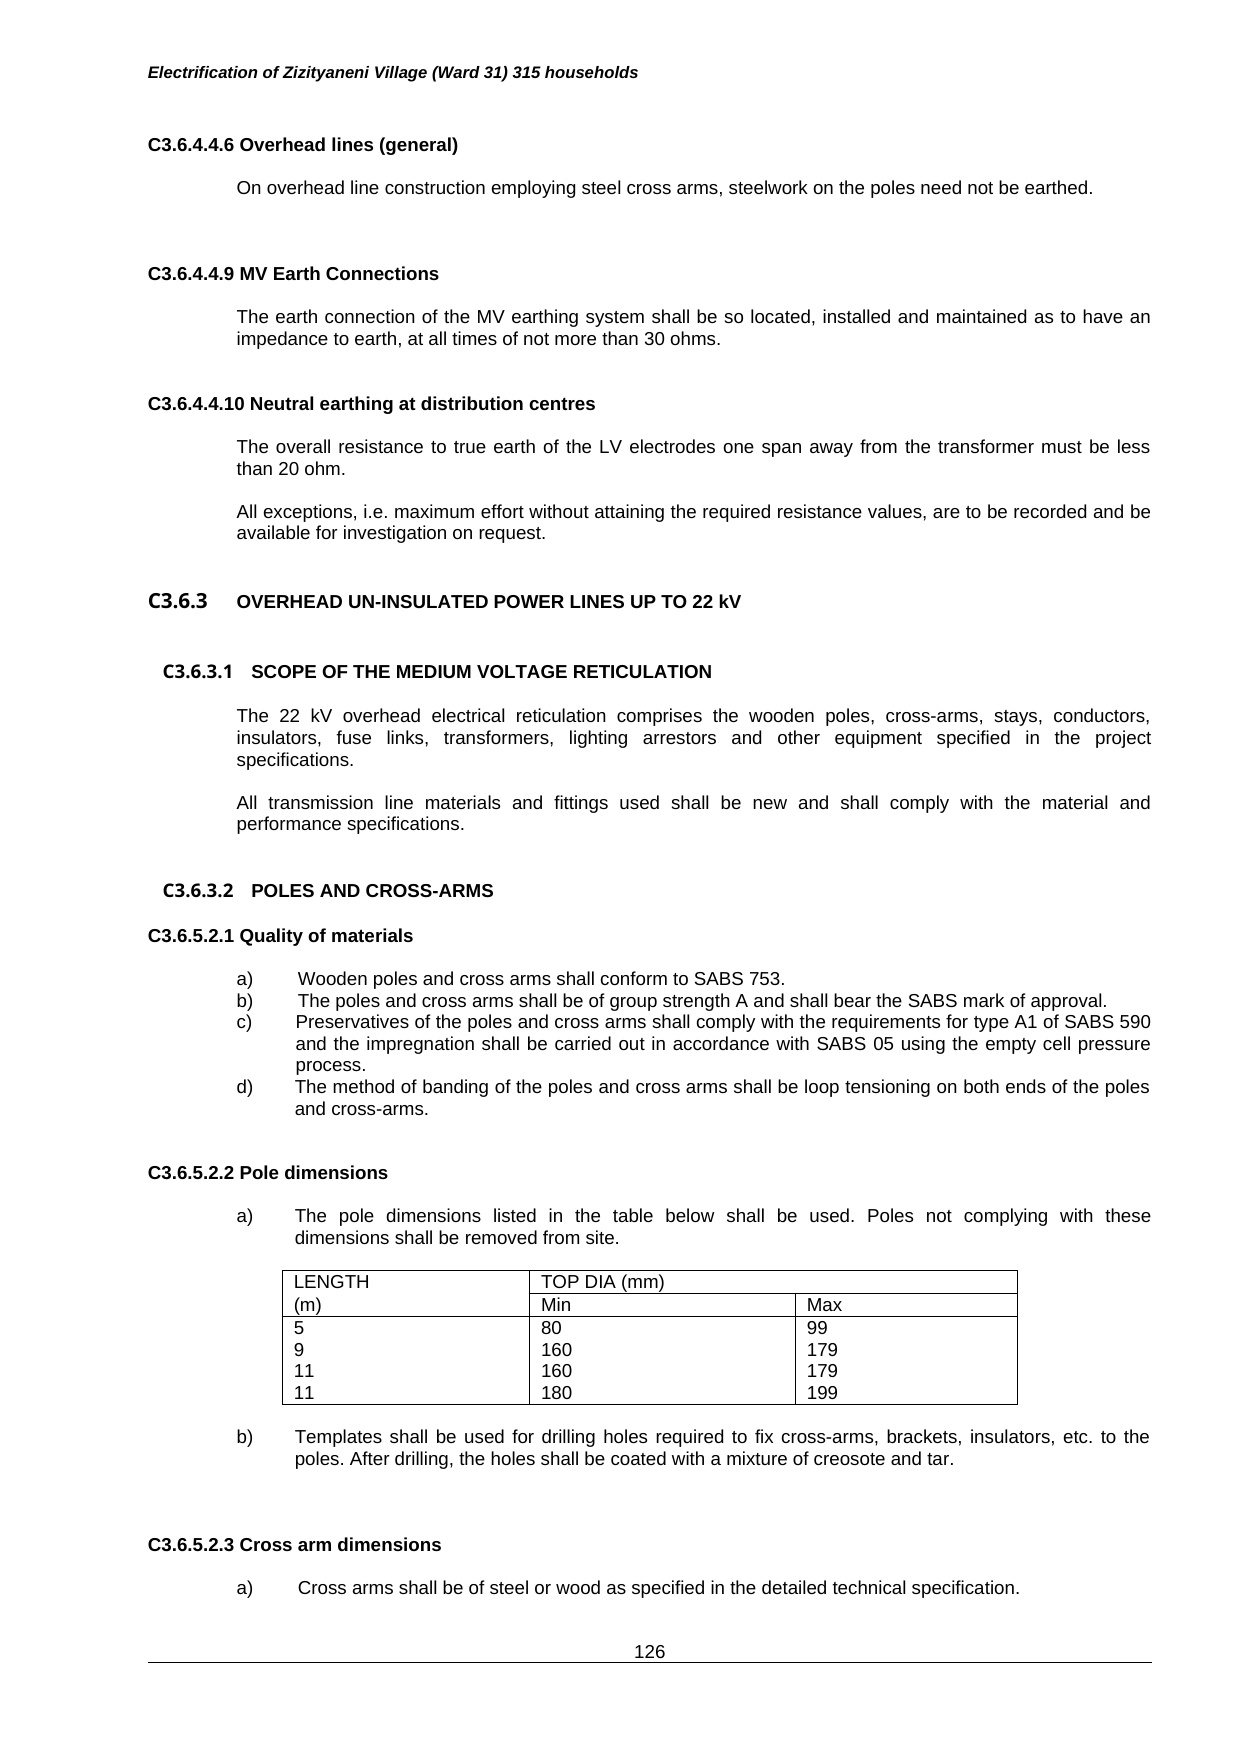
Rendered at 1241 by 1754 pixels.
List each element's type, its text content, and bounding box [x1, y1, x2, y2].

text C3.6.4.4.10 Neutral earthing at distribution centres [148, 393, 1152, 414]
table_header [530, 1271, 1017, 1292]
text a) The pole dimensions listed in the table below shall be used. Poles not complying with these dimensions shall be removed from site. [236, 1205, 1152, 1248]
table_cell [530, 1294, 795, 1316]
text The overall resistance to true earth of the LV electrodes one span away from the transformer must be less than 20 ohm. [236, 436, 1152, 479]
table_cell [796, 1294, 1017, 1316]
text c) Preservatives of the poles and cross arms shall comply with the requirements for type A1 of SABS 590 and the impregnation shall be carried out in accordance with SABS 05 using the empty cell pressure process. [236, 1011, 1152, 1076]
list SCOPE OF THE MEDIUM VOLTAGE RETICULATION [162, 658, 1152, 684]
text a) Wooden poles and cross arms shall conform to SABS 753. [148, 968, 1152, 989]
text C3.6.5.2.2 Pole dimensions [148, 1162, 1152, 1184]
text The 22 kV overhead electrical reticulation comprises the wooden poles, cross-arms, stays, conductors, insulators, fuse links, transformers, lighting arrestors and other equipment specified in the project specifications. [236, 705, 1152, 770]
text b) The poles and cross arms shall be of group strength A and shall bear the SABS mark of approval. [148, 989, 1152, 1011]
text On overhead line construction employing steel cross arms, steelwork on the poles need not be earthed. [236, 177, 1152, 198]
text The earth connection of the MV earthing system shall be so located, installed and maintained as to have an impedance to earth, at all times of not more than 30 ohms. [236, 306, 1152, 349]
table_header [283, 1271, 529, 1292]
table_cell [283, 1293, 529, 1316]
text C3.6.4.4.6 Overhead lines (general) [148, 134, 1152, 155]
text a) Cross arms shall be of steel or wood as specified in the detailed technical specification. [148, 1577, 1152, 1598]
list POLES AND CROSS-ARMS [162, 878, 1152, 903]
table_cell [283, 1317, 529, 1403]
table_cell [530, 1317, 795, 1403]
text d) The method of banding of the poles and cross arms shall be loop tensioning on both ends of the poles and cross-arms. [236, 1076, 1152, 1119]
text C3.6.4.4.9 MV Earth Connections [148, 263, 1152, 285]
text All exceptions, i.e. maximum effort without attaining the required resistance values, are to be recorded and be available for investigation on request. [236, 500, 1152, 543]
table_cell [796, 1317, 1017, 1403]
text C3.6.5.2.1 Quality of materials [148, 925, 1152, 946]
list OVERHEAD UN-INSULATED POWER LINES UP TO 22 kV [148, 587, 1152, 615]
text b) Templates shall be used for drilling holes required to fix cross-arms, brackets, insulators, etc. to the poles. After drilling, the holes shall be coated with a mixture of creosote and tar. [236, 1426, 1152, 1469]
text C3.6.5.2.3 Cross arm dimensions [148, 1534, 1152, 1555]
text All transmission line materials and fittings used shall be new and shall comply with the material and performance specifications. [236, 792, 1152, 835]
